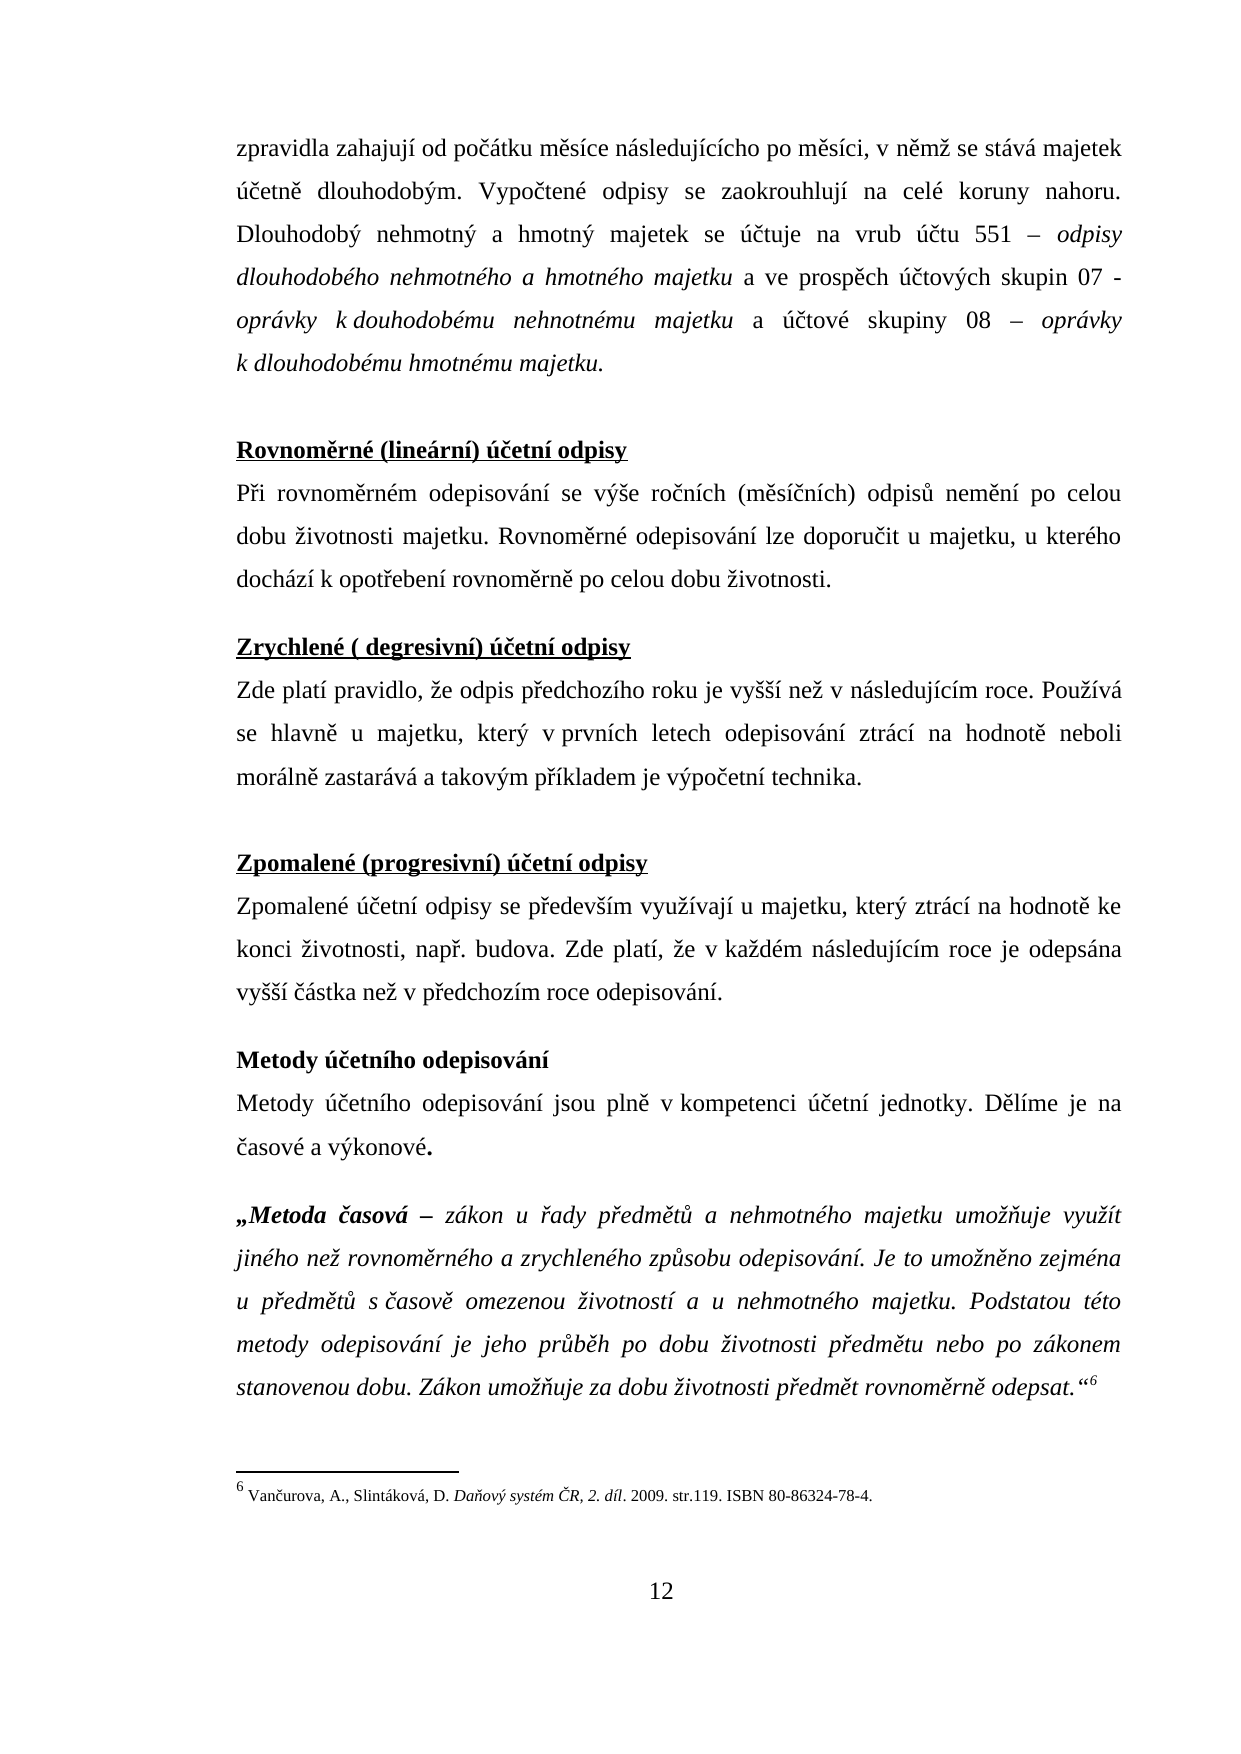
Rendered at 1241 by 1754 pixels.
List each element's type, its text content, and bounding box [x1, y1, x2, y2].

text Zde platí pravidlo, že odpis předchozího roku je vyšší než v následujícím roce. Používá se hlavně u majetku, který v prvních letech odepisování ztrácí na hodnotě neboli morálně zastarává a takovým příkladem je výpočetní technika. [236, 675, 1122, 790]
text Zpomalené účetní odpisy se především využívají u majetku, který ztrácí na hodnotě ke konci životnosti, např. budova. Zde platí, že v každém následujícím roce je odepsána vyšší částka než v předchozím roce odepisování. [236, 891, 1122, 1006]
text Při rovnoměrném odepisování se výše ročních (měsíčních) odpisů nemění po celou dobu životnosti majetku. Rovnoměrné odepisování lze doporučit u majetku, u kterého dochází k opotřebení rovnoměrně po celou dobu životnosti. [236, 478, 1122, 593]
text „Metoda časová – zákon u řady předmětů a nehmotného majetku umožňuje využít jiného než rovnoměrného a zrychleného způsobu odepisování. Je to umožněno zejména u předmětů s časově omezenou životností a u nehmotného majetku. Podstatou této metody odepisování je jeho průběh po dobu životnosti předmětu nebo po zákonem stanovenou dobu. Zákon umožňuje za dobu životnosti předmět rovnoměrně odepsat.“ [236, 1200, 1122, 1401]
text Zpomalené (progresivní) účetní odpisy [236, 848, 1122, 877]
text Zrychlené ( degresivní) účetní odpisy [236, 632, 1122, 661]
text Metody účetního odepisování [236, 1045, 1122, 1074]
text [236, 133, 1122, 377]
text Rovnoměrné (lineární) účetní odpisy [236, 435, 1122, 463]
text Metody účetního odepisování jsou plně v kompetenci účetní jednotky. Dělíme je na časové a výkonové. [236, 1088, 1122, 1160]
